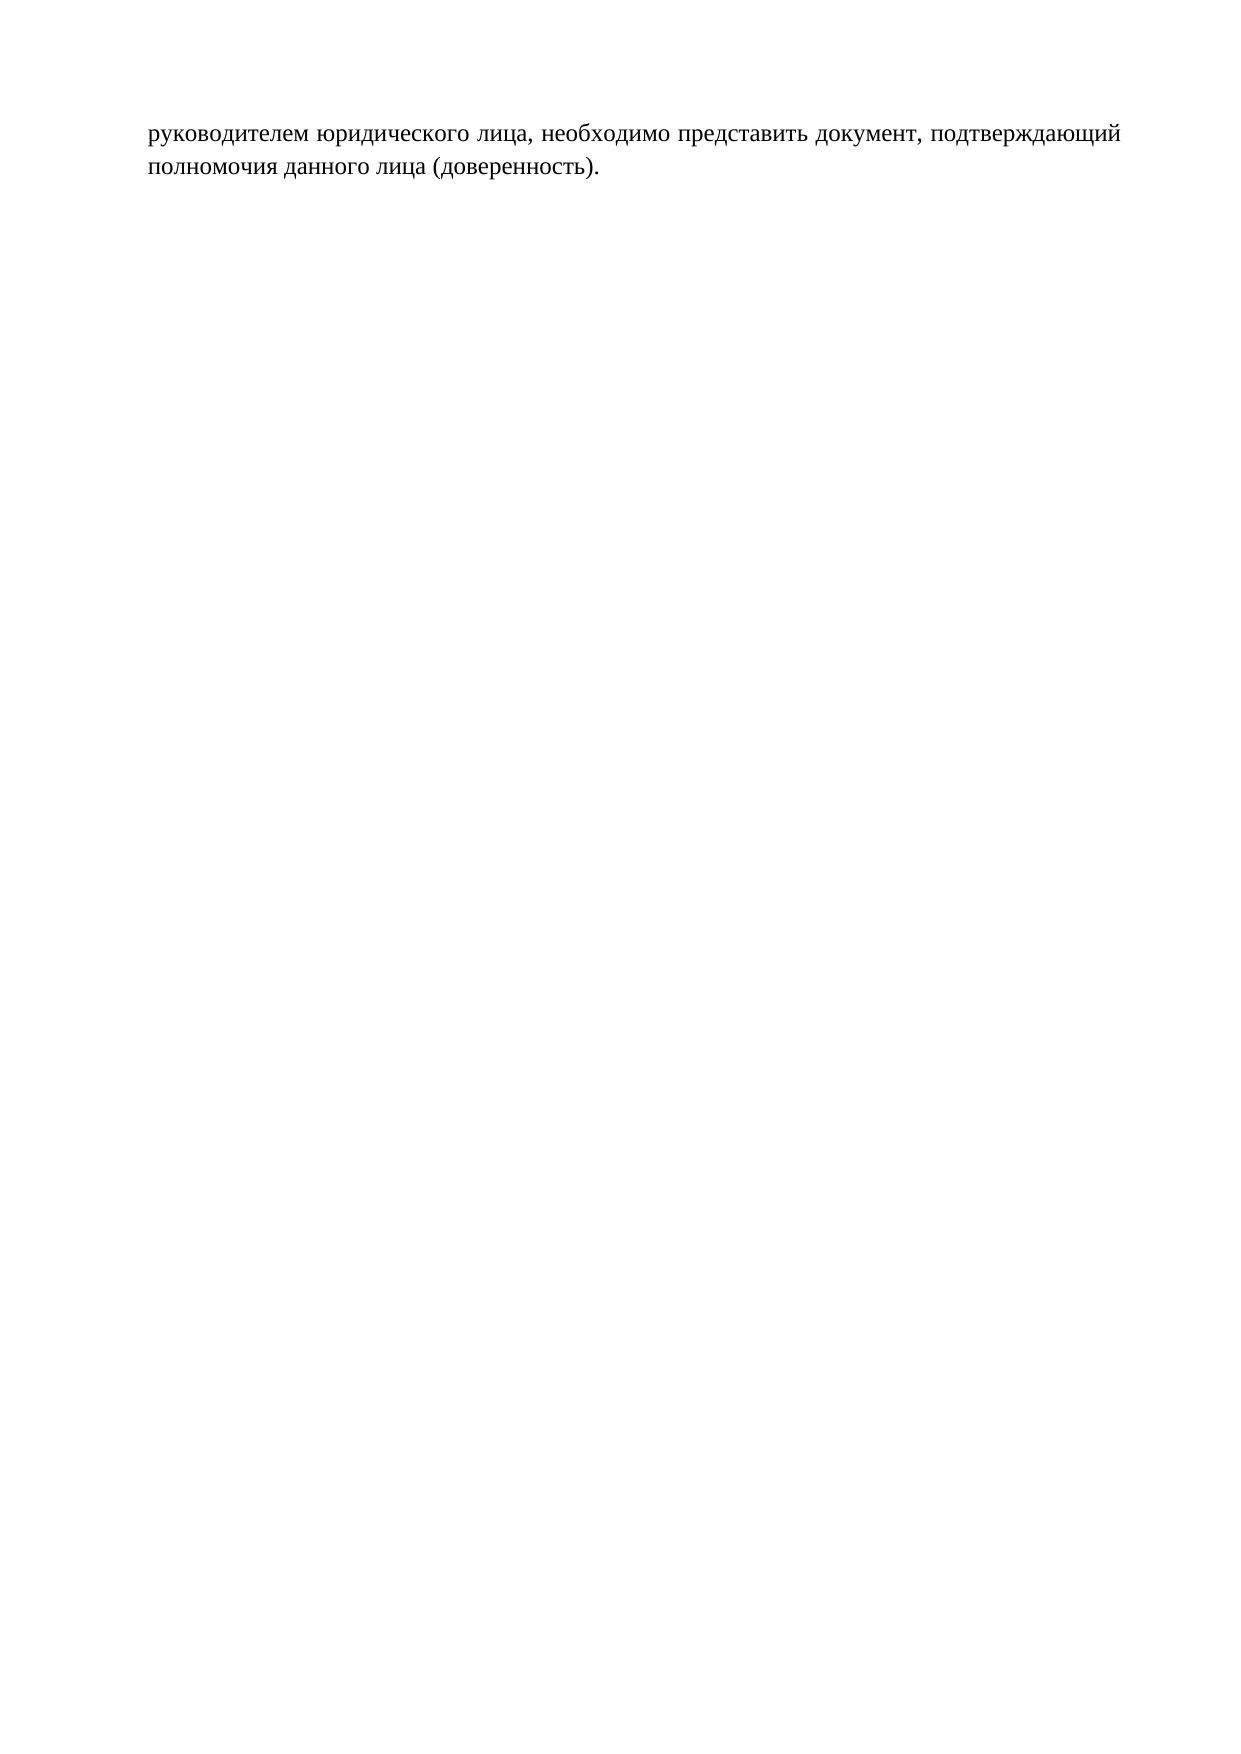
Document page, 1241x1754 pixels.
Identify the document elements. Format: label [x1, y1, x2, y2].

text [148, 118, 1122, 180]
